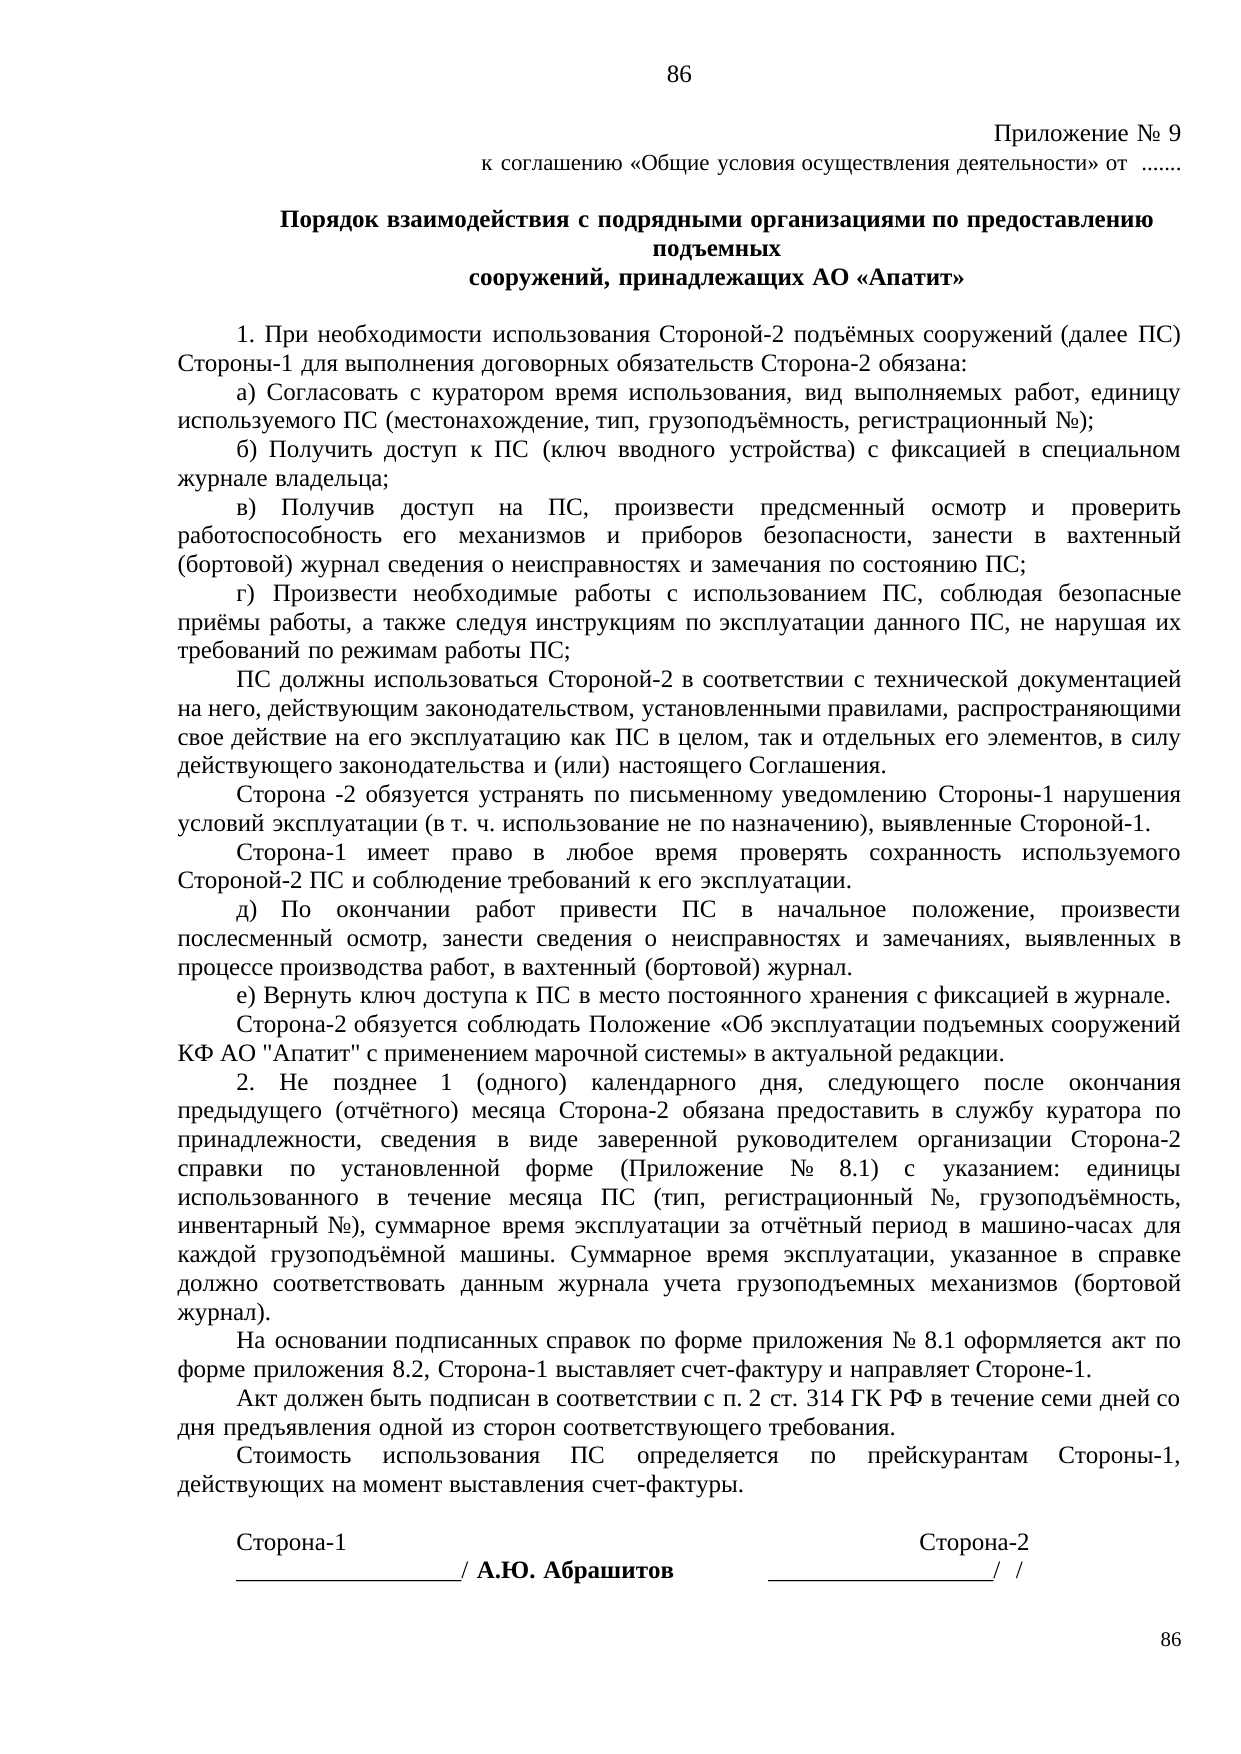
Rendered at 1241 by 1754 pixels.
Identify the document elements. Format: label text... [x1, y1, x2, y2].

text ПС должны использоваться Стороной-2 в соответствии с технической документацией на него, действующим законодательством, установленными правилами, распространяющими свое действие на его эксплуатацию как ПС в целом, так и отдельных его элементов, в силу действующего законодательства и (или) настоящего Соглашения. [177, 664, 1181, 779]
text а) Согласовать с куратором время использования, вид выполняемых работ, единицу используемого ПС (местонахождение, тип, грузоподъёмность, регистрационный №); [177, 377, 1181, 434]
text Сторона-2 обязуется соблюдать Положение «Об эксплуатации подъемных сооружений КФ АО "Апатит" с применением марочной системы» в актуальной редакции. [177, 1009, 1181, 1067]
text д) По окончании работ привести ПС в начальное положение, произвести послесменный осмотр, занести сведения о неисправностях и замечаниях, выявленных в процессе производства работ, в вахтенный (бортовой) журнал. [177, 894, 1181, 981]
text г) Произвести необходимые работы с использованием ПС, соблюдая безопасные приёмы работы, а также следуя инструкциям по эксплуатации данного ПС, не нарушая их требований по режимам работы ПС; [177, 578, 1181, 664]
text На основании подписанных справок по форме приложения № 8.1 оформляется акт по форме приложения 8.2, Сторона-1 выставляет счет-фактуру и направляет Стороне-1. [177, 1326, 1181, 1383]
text Порядок взаимодействия с подрядными организациями по предоставлению подъемных [252, 204, 1181, 262]
text сооружений, принадлежащих АО «Апатит» [252, 262, 1181, 291]
text Сторона-1 имеет право в любое время проверять сохранность используемого Стороной-2 ПС и соблюдение требований к его эксплуатации. [177, 837, 1181, 894]
text е) Вернуть ключ доступа к ПС в место постоянного хранения с фиксацией в журнале. [177, 981, 1181, 1009]
text 1. При необходимости использования Стороной-2 подъёмных сооружений (далее ПС) Стороны-1 для выполнения договорных обязательств Сторона-2 обязана: [177, 319, 1181, 377]
text Приложение № 9 [177, 118, 1181, 147]
text Стоимость использования ПС определяется по прейскурантам Стороны-1, действующих на момент выставления счет-фактуры. [177, 1441, 1181, 1498]
text Акт должен быть подписан в соответствии с п. 2 ст. 314 ГК РФ в течение семи дней со дня предъявления одной из сторон соответствующего требования. [177, 1383, 1181, 1441]
text Сторона-1 Сторона-2 [177, 1527, 1181, 1556]
text 2. Не позднее 1 (одного) календарного дня, следующего после окончания предыдущего (отчётного) месяца Сторона-2 обязана предоставить в службу куратора по принадлежности, сведения в виде заверенной руководителем организации Сторона-2 справки по установленной форме (Приложение № 8.1) с указанием: единицы использованного в течение месяца ПС (тип, регистрационный №, грузоподъёмность, инвентарный №), суммарное время эксплуатации за отчётный период в машино-часах для каждой грузоподъёмной машины. Суммарное время эксплуатации, указанное в справке должно соответствовать данным журнала учета грузоподъемных механизмов (бортовой журнал). [177, 1067, 1181, 1326]
text __________________/ А.Ю. Абрашитов __________________/ / [177, 1556, 1181, 1584]
text к соглашению «Общие условия осуществления деятельности» от ....... [177, 147, 1181, 176]
text в) Получив доступ на ПС, произвести предсменный осмотр и проверить работоспособность его механизмов и приборов безопасности, занести в вахтенный (бортовой) журнал сведения о неисправностях и замечания по состоянию ПС; [177, 492, 1181, 578]
text Сторона -2 обязуется устранять по письменному уведомлению Стороны-1 нарушения условий эксплуатации (в т. ч. использование не по назначению), выявленные Стороной-1. [177, 779, 1181, 837]
text б) Получить доступ к ПС (ключ вводного устройства) с фиксацией в специальном журнале владельца; [177, 434, 1181, 492]
